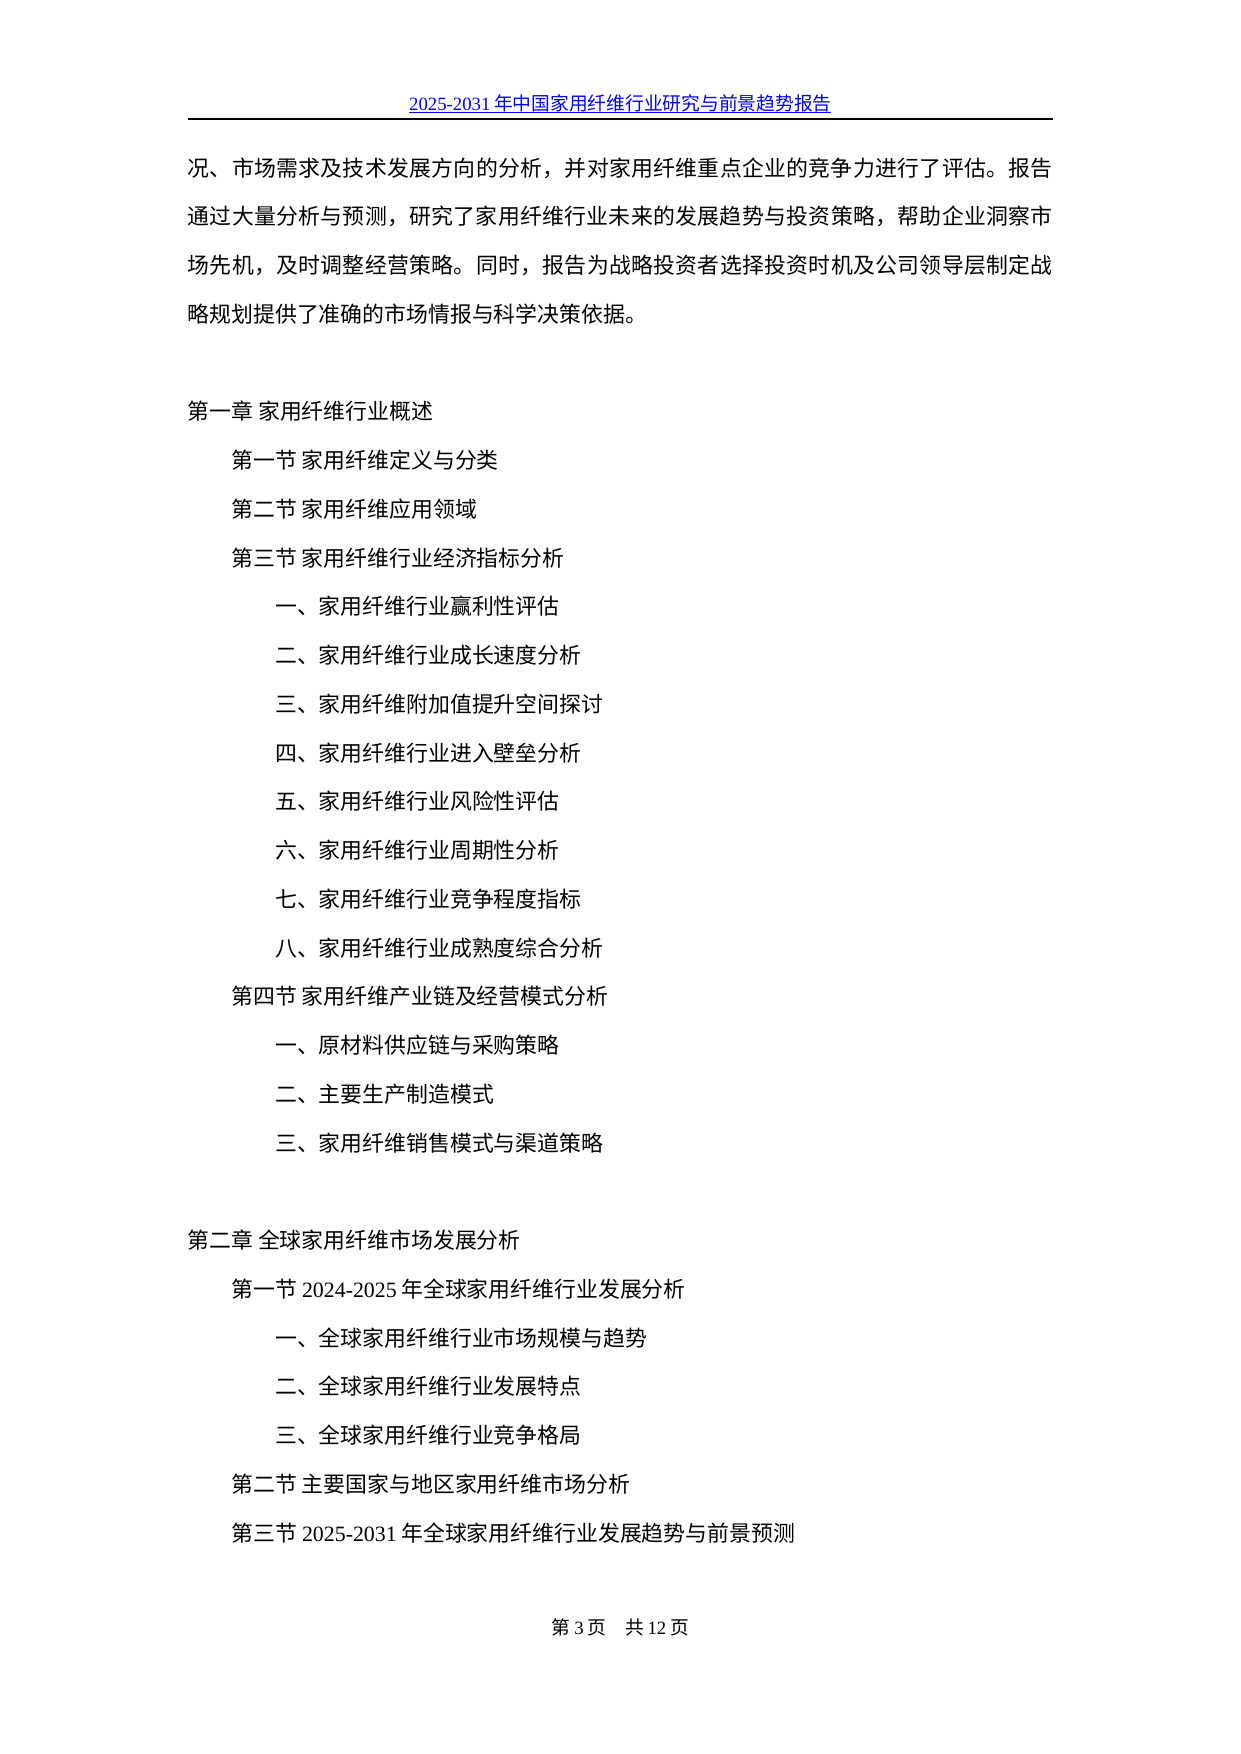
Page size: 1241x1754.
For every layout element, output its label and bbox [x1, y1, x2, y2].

text [187, 150, 1053, 1548]
